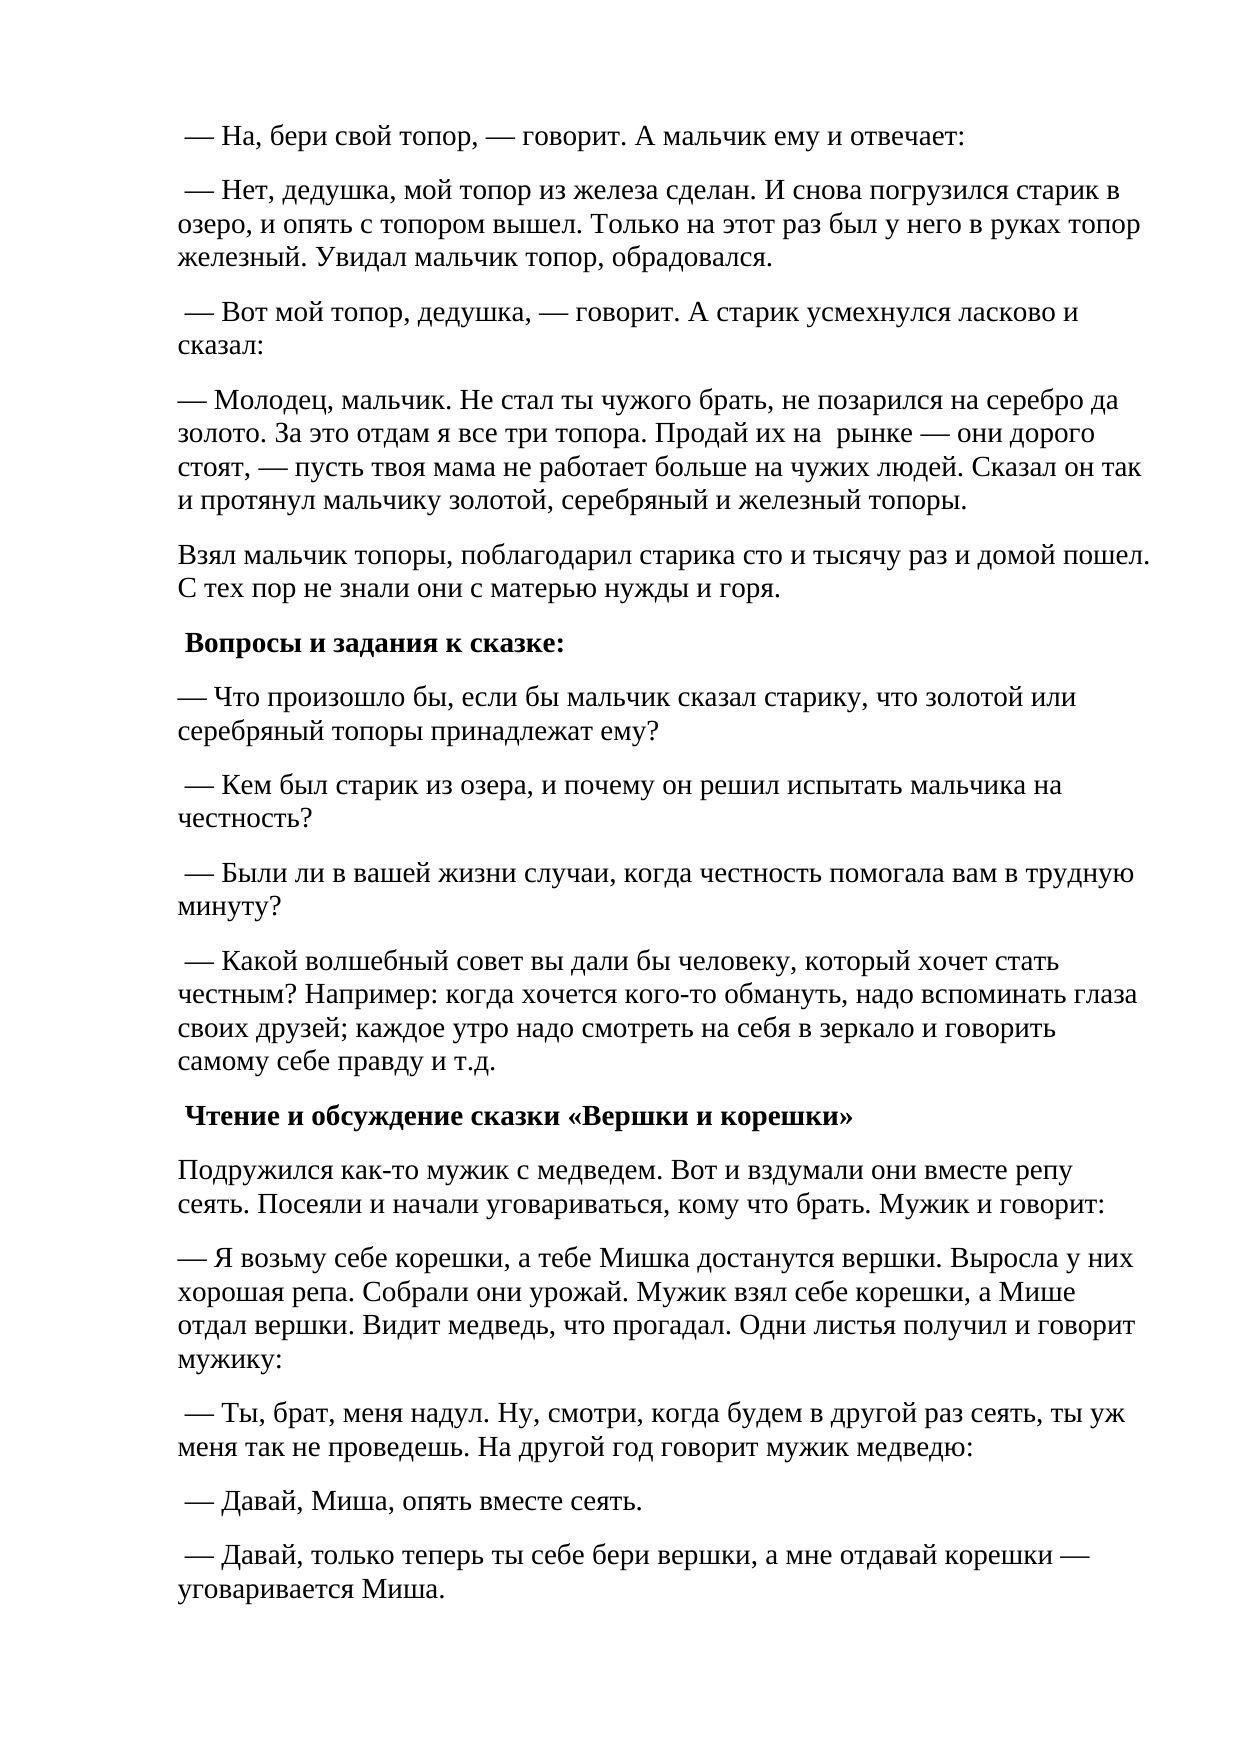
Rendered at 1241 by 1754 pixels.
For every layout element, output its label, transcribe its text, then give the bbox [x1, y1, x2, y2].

text — Я возьму себе корешки, а тебе Мишка достанутся вершки. Выросла у них хорошая репа. Собрали они урожай. Мужик взял себе корешки, а Мише отдал вершки. Видит медведь, что прогадал. Одни листья получил и говорит мужику: [177, 1240, 1152, 1374]
text — Давай, только теперь ты себе бери вершки, а мне отдавай корешки — уговаривается Миша. [177, 1537, 1152, 1604]
text — Молодец, мальчик. Не стал ты чужого брать, не позарился на серебро да золото. За это отдам я все три топора. Продай их на рынке — они дорого стоят, — пусть твоя мама не работает больше на чужих людей. Сказал он так и протянул мальчику золотой, серебряный и железный топоры. [177, 382, 1152, 516]
text Чтение и обсуждение сказки «Вершки и корешки» [177, 1098, 1152, 1131]
text — Нет, дедушка, мой топор из железа сделан. И снова погрузился старик в озеро, и опять с топором вышел. Только на этот раз был у него в руках топор железный. Увидал мальчик топор, обрадовался. [177, 172, 1152, 273]
text — Какой волшебный совет вы дали бы человеку, который хочет стать честным? Например: когда хочется кого-то обмануть, надо вспоминать глаза своих друзей; каждое утро надо смотреть на себя в зеркало и говорить самому себе правду и т.д. [177, 943, 1152, 1077]
text Подружился как-то мужик с медведем. Вот и вздумали они вместе репу сеять. Посеяли и начали уговариваться, кому что брать. Мужик и говорит: [177, 1152, 1152, 1219]
text — На, бери свой топор, — говорит. А мальчик ему и отвечает: [177, 118, 1152, 152]
text — Кем был старик из озера, и почему он решил испытать мальчика на честность? [177, 767, 1152, 834]
text Взял мальчик топоры, поблагодарил старика сто и тысячу раз и домой пошел. С тех пор не знали они с матерью нужды и горя. [177, 537, 1152, 604]
text Вопросы и задания к сказке: [177, 625, 1152, 658]
text — Что произошло бы, если бы мальчик сказал старику, что золотой или серебряный топоры принадлежат ему? [177, 679, 1152, 746]
text — Ты, брат, меня надул. Ну, смотри, когда будем в другой раз сеять, ты уж меня так не проведешь. На другой год говорит мужик медведю: [177, 1395, 1152, 1462]
text — Были ли в вашей жизни случаи, когда честность помогала вам в трудную минуту? [177, 855, 1152, 922]
text — Давай, Миша, опять вместе сеять. [177, 1483, 1152, 1517]
text — Вот мой топор, дедушка, — говорит. А старик усмехнулся ласково и сказал: [177, 294, 1152, 361]
